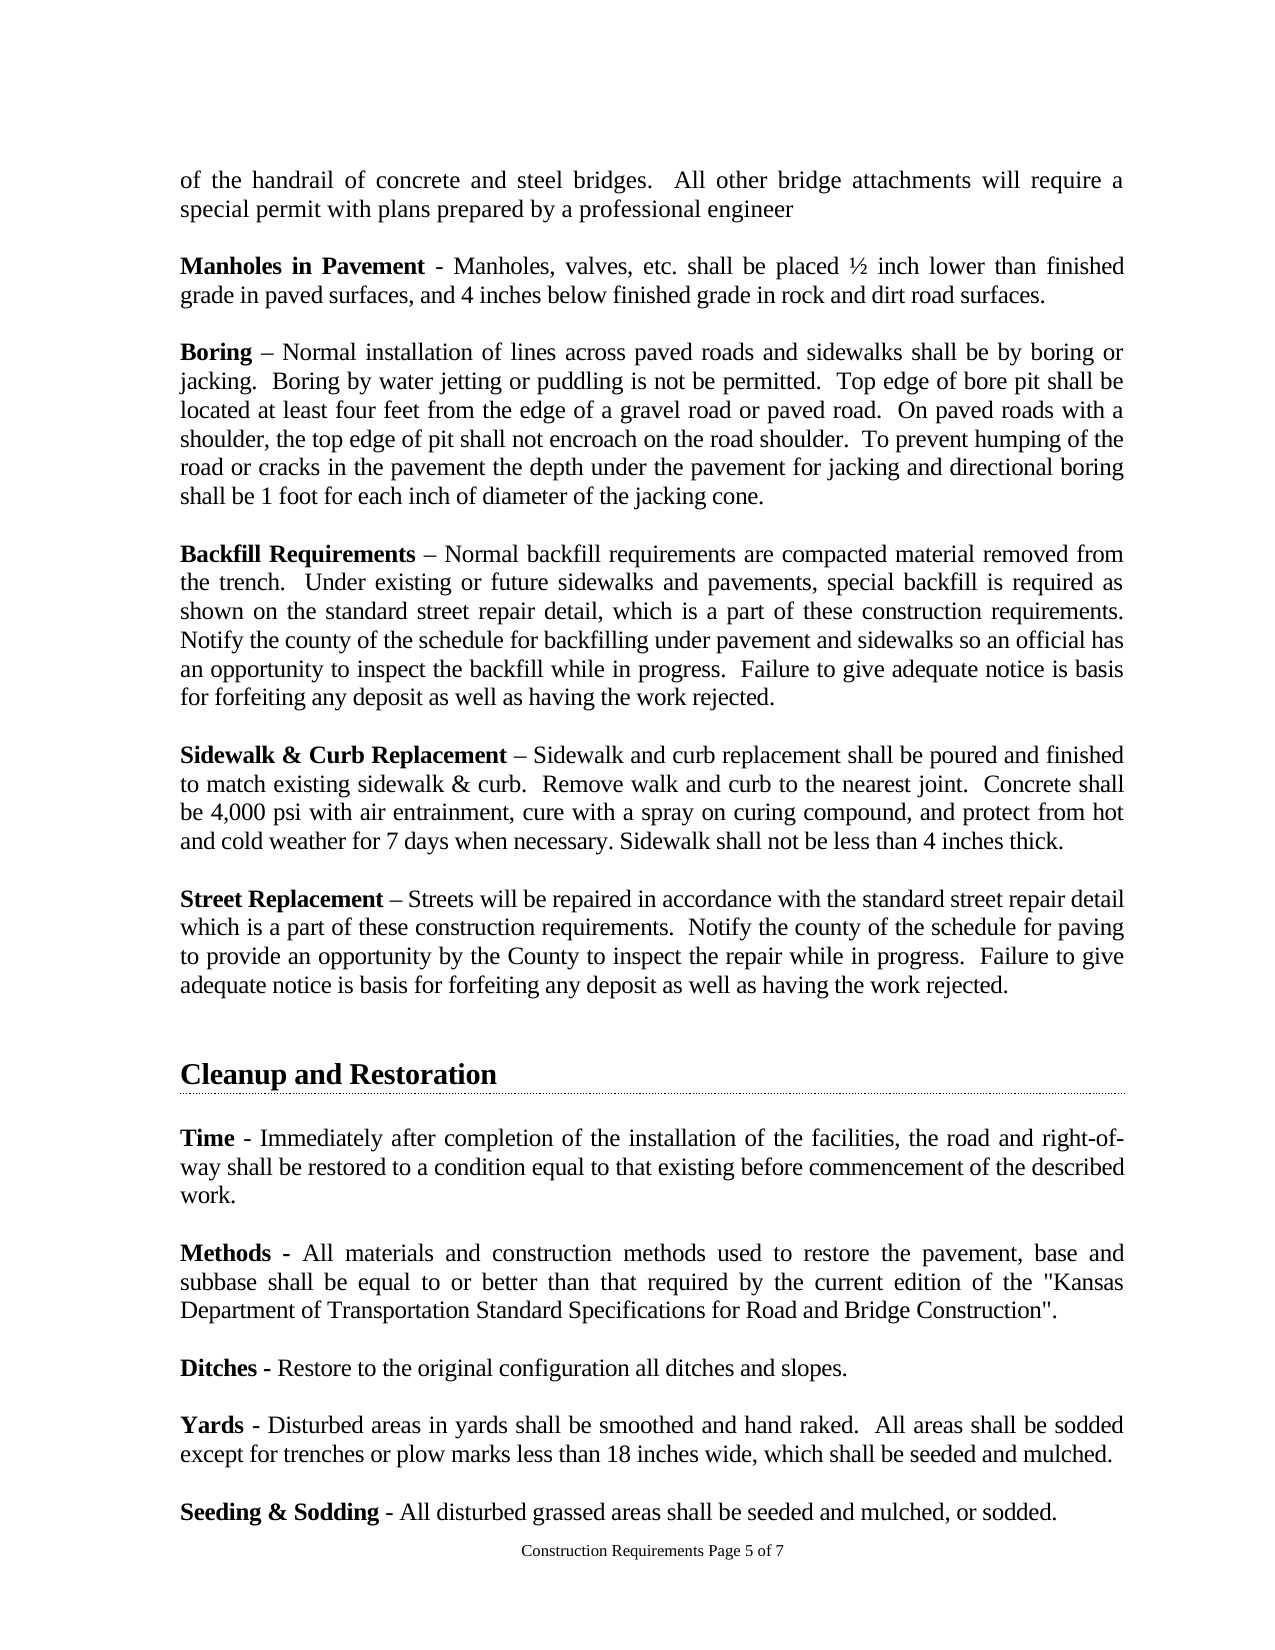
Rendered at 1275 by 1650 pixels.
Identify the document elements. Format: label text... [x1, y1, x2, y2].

text Backfill Requirements – Normal backfill requirements are compacted material removed from the trench. Under existing or future sidewalks and pavements, special backfill is required as shown on the standard street repair detail, which is a part of these construction requirements. Notify the county of the schedule for backfilling under pavement and sidewalks so an official has an opportunity to inspect the backfill while in progress. Failure to give adequate notice is basis for forfeiting any deposit as well as having the work rejected. [180, 539, 1125, 711]
text Sidewalk & Curb Replacement – Sidewalk and curb replacement shall be poured and finished to match existing sidewalk & curb. Remove walk and curb to the nearest joint. Concrete shall be 4,000 psi with air entrainment, cure with a spray on curing compound, and protect from hot and cold weather for 7 days when necessary. Sidewalk shall not be less than 4 inches thick. [180, 740, 1125, 855]
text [180, 165, 1125, 222]
text Ditches - Restore to the original configuration all ditches and slopes. [180, 1353, 1125, 1382]
text Time - Immediately after completion of the installation of the facilities, the road and right-of-way shall be restored to a condition equal to that existing before commencement of the described work. [180, 1123, 1125, 1209]
text Yards - Disturbed areas in yards shall be smoothed and hand raked. All areas shall be sodded except for trenches or plow marks less than 18 inches wide, which shall be seeded and mulched. [180, 1410, 1125, 1468]
text Manholes in Pavement - Manholes, valves, etc. shall be placed ½ inch lower than finished grade in paved surfaces, and 4 inches below finished grade in rock and dirt road surfaces. [180, 251, 1125, 309]
text Street Replacement – Streets will be repaired in accordance with the standard street repair detail which is a part of these construction requirements. Notify the county of the schedule for paving to provide an opportunity by the County to inspect the repair while in progress. Failure to give adequate notice is basis for forfeiting any deposit as well as having the work rejected. [180, 884, 1125, 999]
text Seeding & Sodding - All disturbed grassed areas shall be seeded and mulched, or sodded. [180, 1497, 1125, 1525]
text Cleanup and Restoration [180, 1056, 1125, 1094]
text Boring – Normal installation of lines across paved roads and sidewalks shall be by boring or jacking. Boring by water jetting or puddling is not be permitted. Top edge of bore pit shall be located at least four feet from the edge of a gravel road or paved road. On paved roads with a shoulder, the top edge of pit shall not encroach on the road shoulder. To prevent humping of the road or cracks in the pavement the depth under the pavement for jacking and directional boring shall be 1 foot for each inch of diameter of the jacking cone. [180, 337, 1125, 510]
text Methods - All materials and construction methods used to restore the pavement, base and subbase shall be equal to or better than that required by the current edition of the "Kansas Department of Transportation Standard Specifications for Road and Bridge Construction". [180, 1238, 1125, 1324]
